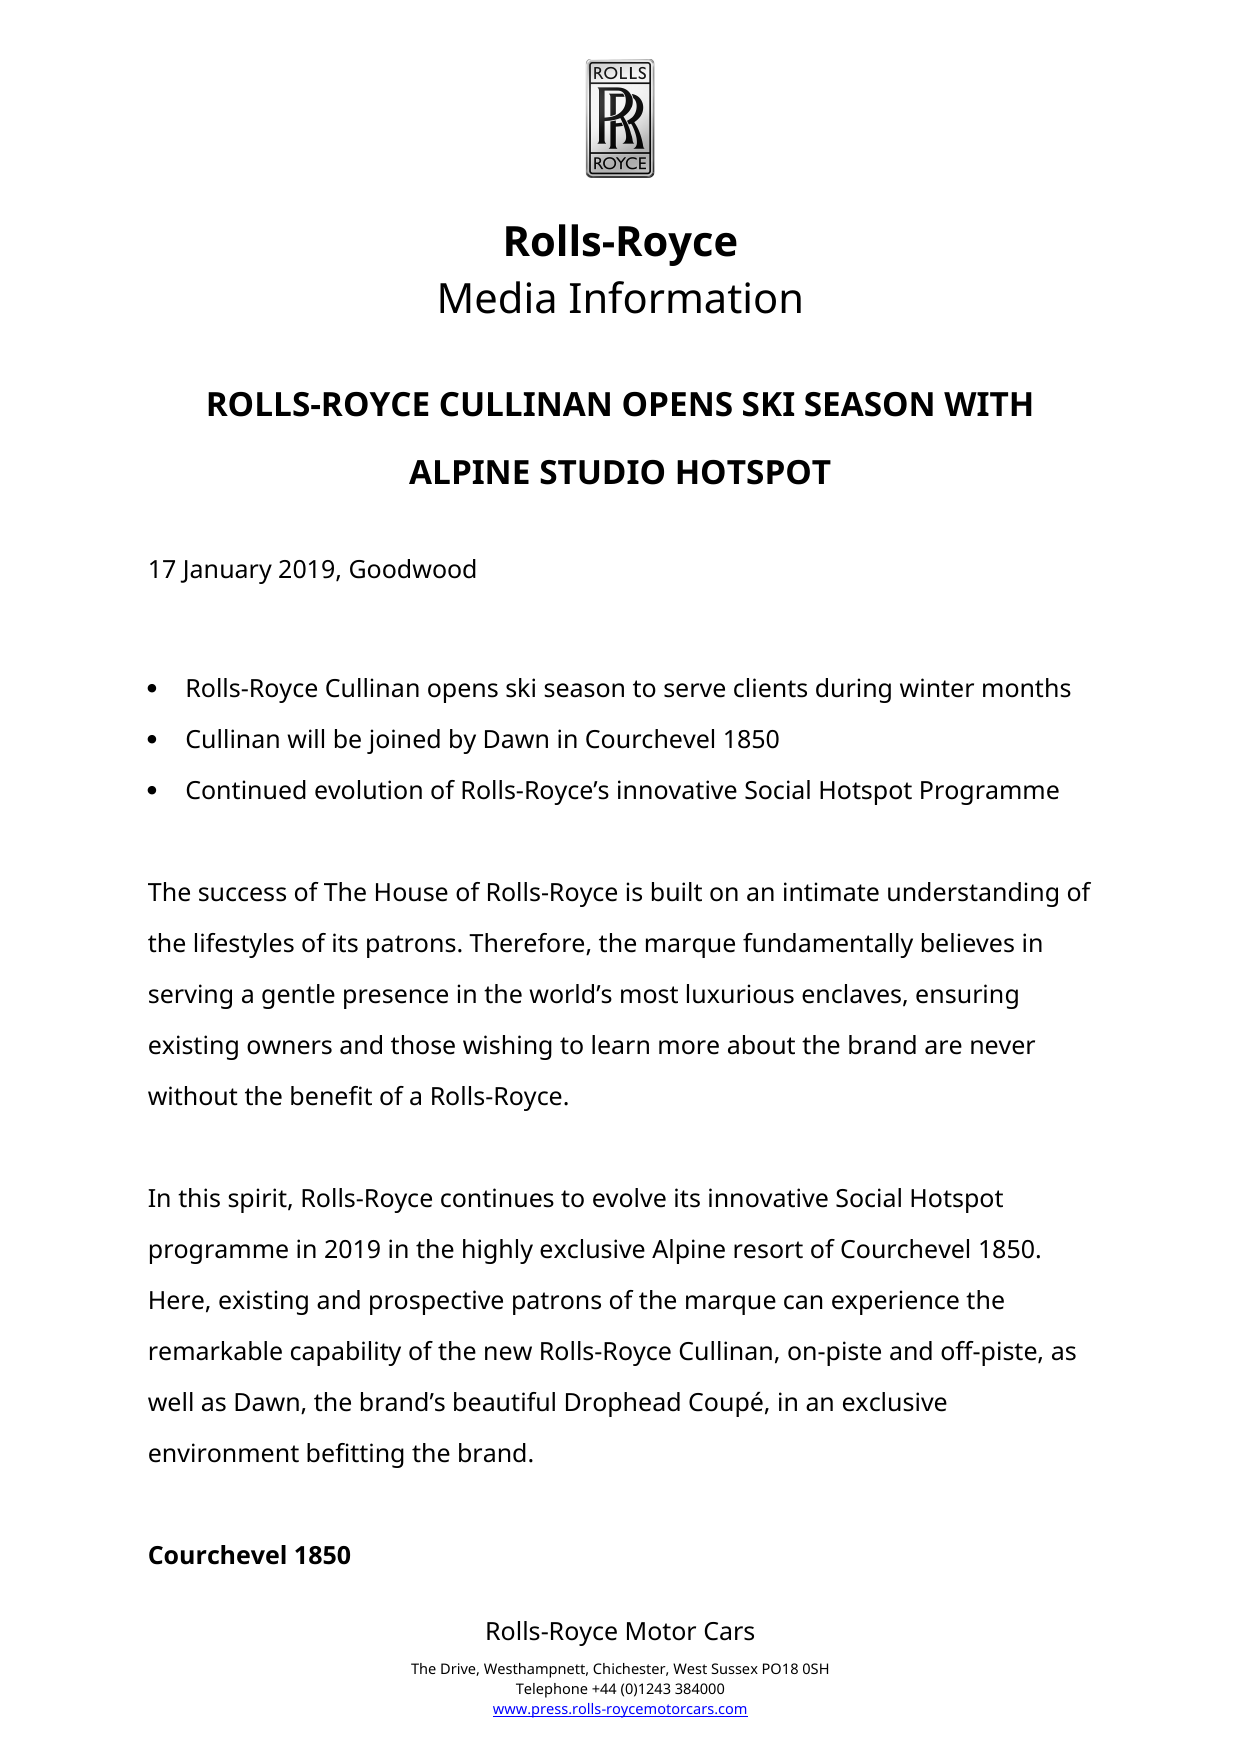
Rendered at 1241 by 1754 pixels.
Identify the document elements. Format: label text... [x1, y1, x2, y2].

subtitle Media Information [148, 269, 1092, 325]
text Courchevel 1850 [148, 1538, 1092, 1572]
picture [585, 59, 655, 178]
list Continued evolution of Rolls-Royce’s innovative Social Hotspot Programme [148, 772, 1092, 806]
list Rolls-Royce Cullinan opens ski season to serve clients during winter months [148, 670, 1092, 704]
list Cullinan will be joined by Dawn in Courchevel 1850 [148, 721, 1092, 755]
text 17 January 2019, Goodwood [148, 552, 1092, 586]
text In this spirit, Rolls-Royce continues to evolve its innovative Social Hotspot programme in 2019 in the highly exclusive Alpine resort of Courchevel 1850. Here, existing and prospective patrons of the marque can experience the remarkable capability of the new Rolls-Royce Cullinan, on-piste and off-piste, as well as Dawn, the brand’s beautiful Drophead Coupé, in an exclusive environment befitting the brand. [148, 1181, 1092, 1470]
text The success of The House of Rolls-Royce is built on an intimate understanding of the lifestyles of its patrons. Therefore, the marque fundamentally believes in serving a gentle presence in the world’s most luxurious enclaves, ensuring existing owners and those wishing to learn more about the brand are never without the benefit of a Rolls-Royce. [148, 874, 1092, 1113]
text ROLLS-ROYCE CULLINAN OPENS SKI SEASON WITH ALPINE STUDIO HOTSPOT [148, 381, 1092, 537]
text Rolls-Royce [148, 212, 1092, 269]
